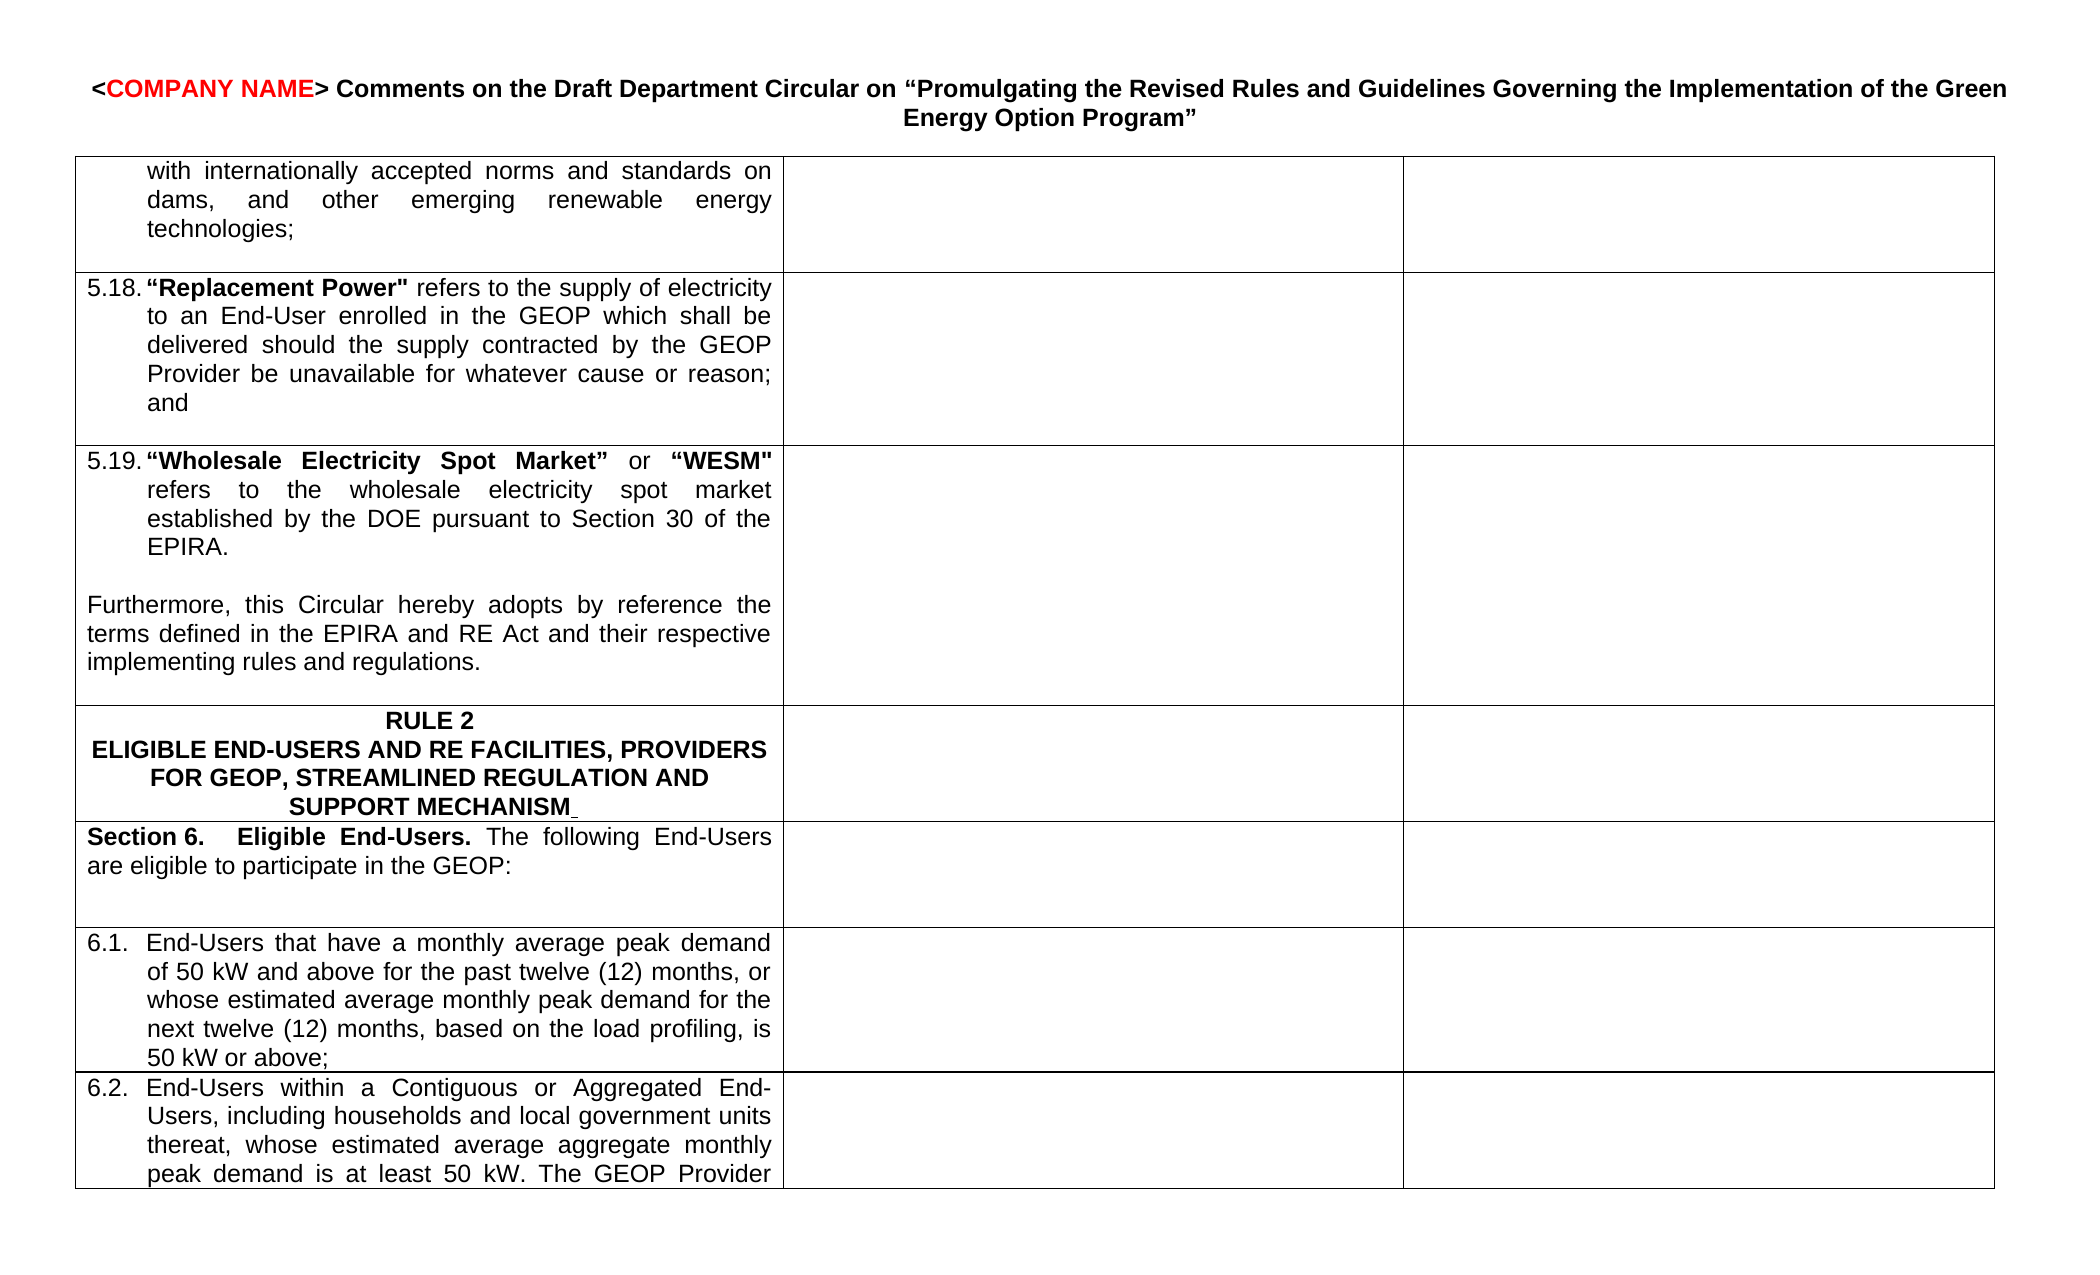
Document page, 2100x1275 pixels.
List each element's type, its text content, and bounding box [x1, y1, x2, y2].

table_cell [784, 928, 1403, 1071]
table_cell [1404, 822, 1994, 927]
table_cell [76, 1073, 783, 1187]
table_cell [1404, 1073, 1994, 1187]
table_cell [784, 706, 1403, 821]
table_cell RULE 2 ELIGIBLE END-USERS AND RE FACILITIES, PROVIDERS FOR GEOP, STREAMLINED REGULATION AND SUPPORT MECHANISM [76, 706, 783, 821]
table_cell “Wholesale Electricity Spot Market” or “WESM" refers to the wholesale electricity spot market established by the DOE pursuant to Section 30 of the EPIRA. Furthermore, this Circular hereby adopts by reference the terms defined in the EPIRA and RE Act and their respective implementing rules and regulations. [76, 446, 783, 705]
table_cell [1404, 157, 1994, 272]
table_cell [784, 157, 1403, 272]
table_cell “Replacement Power" refers to the supply of electricity to an End-User enrolled in the GEOP which shall be delivered should the supply contracted by the GEOP Provider be unavailable for whatever cause or reason; and [76, 273, 783, 445]
table_cell [784, 273, 1403, 445]
table_cell [1404, 273, 1994, 445]
table_cell [1404, 446, 1994, 705]
table_cell [784, 822, 1403, 927]
table_cell [784, 1073, 1403, 1187]
table_cell [784, 446, 1403, 705]
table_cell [76, 157, 783, 272]
table_cell [1404, 706, 1994, 821]
table_cell [1404, 928, 1994, 1071]
table_cell End-Users that have a monthly average peak demand of 50 kW and above for the past twelve (12) months, or whose estimated average monthly peak demand for the next twelve (12) months, based on the load profiling, is 50 kW or above; [76, 928, 783, 1071]
table_cell Eligible End-Users. The following End-Users are eligible to participate in the GEOP: [76, 822, 783, 927]
